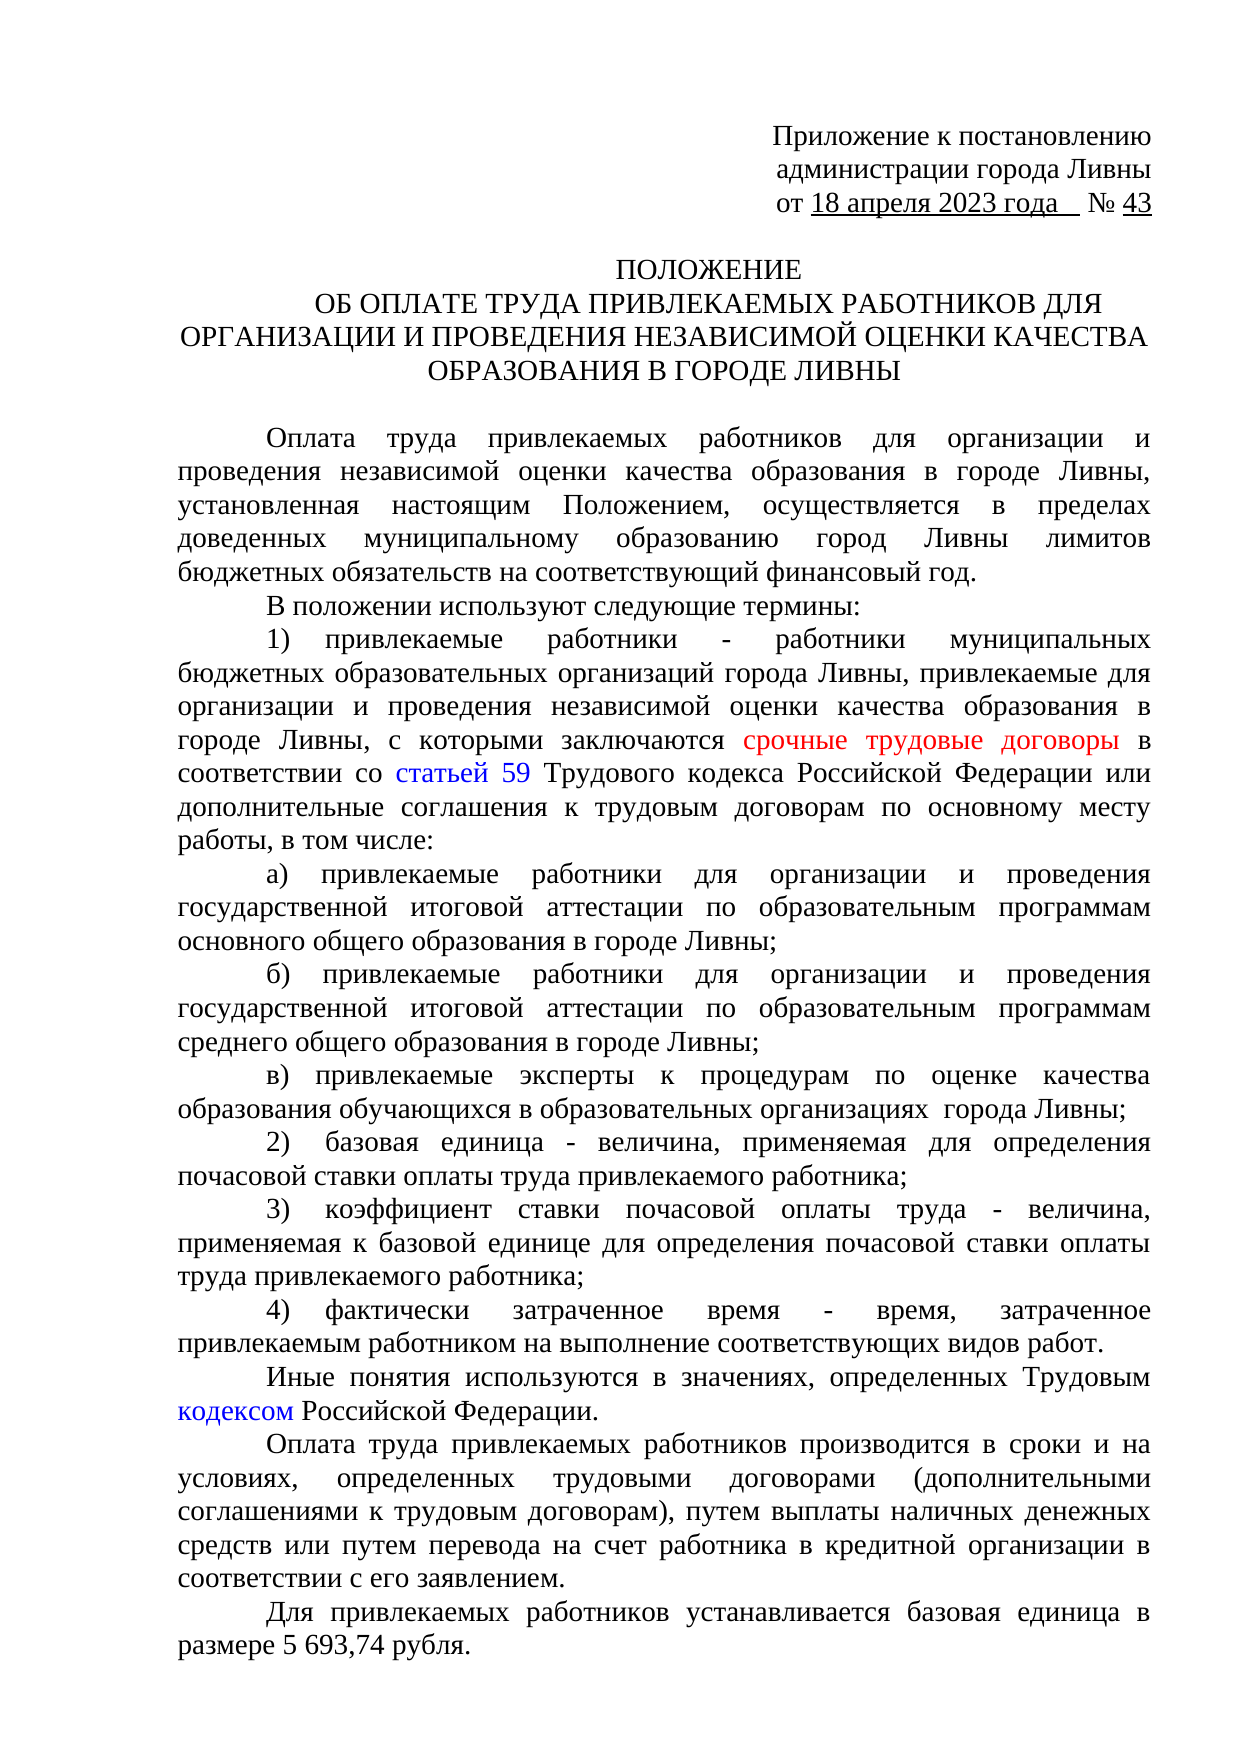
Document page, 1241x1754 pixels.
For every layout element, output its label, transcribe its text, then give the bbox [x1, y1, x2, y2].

text Для привлекаемых работников устанавливается базовая единица в размере 5 693,74 рубля. [177, 1594, 1152, 1661]
text В положении используют следующие термины: [177, 588, 1152, 621]
title ПОЛОЖЕНИЕ [177, 252, 1152, 286]
list коэффициент ставки почасовой оплаты труда - величина, применяемая к базовой единице для определения почасовой ставки оплаты труда привлекаемого работника; [177, 1191, 1152, 1292]
list фактически затраченное время - время, затраченное привлекаемым работником на выполнение соответствующих видов работ. [177, 1292, 1152, 1359]
text Иные понятия используются в значениях, определенных Трудовым кодексом Российской Федерации. [177, 1359, 1152, 1426]
list базовая единица - величина, применяемая для определения почасовой ставки оплаты труда привлекаемого работника; [177, 1124, 1152, 1191]
text в) привлекаемые эксперты к процедурам по оценке качества образования обучающихся в образовательных организациях города Ливны; [177, 1057, 1152, 1124]
title от 18 апреля 2023 года № 43 [177, 185, 1152, 219]
list привлекаемые работники - работники муниципальных бюджетных образовательных организаций города Ливны, привлекаемые для организации и проведения независимой оценки качества образования в городе Ливны, с которыми заключаются срочные трудовые договоры в соответствии со статьей 59 Трудового кодекса Российской Федерации или дополнительные соглашения к трудовым договорам по основному месту работы, в том числе: [177, 621, 1152, 856]
title администрации города Ливны [177, 152, 1152, 185]
title Приложение к постановлению [177, 118, 1152, 152]
text Оплата труда привлекаемых работников для организации и проведения независимой оценки качества образования в городе Ливны, установленная настоящим Положением, осуществляется в пределах доведенных муниципальному образованию город Ливны лимитов бюджетных обязательств на соответствующий финансовый год. [177, 420, 1152, 588]
text б) привлекаемые работники для организации и проведения государственной итоговой аттестации по образовательным программам среднего общего образования в городе Ливны; [177, 957, 1152, 1057]
text а) привлекаемые работники для организации и проведения государственной итоговой аттестации по образовательным программам основного общего образования в городе Ливны; [177, 856, 1152, 957]
text Оплата труда привлекаемых работников производится в сроки и на условиях, определенных трудовыми договорами (дополнительными соглашениями к трудовым договорам), путем выплаты наличных денежных средств или путем перевода на счет работника в кредитной организации в соответствии с его заявлением. [177, 1426, 1152, 1594]
title ОБ ОПЛАТЕ ТРУДА ПРИВЛЕКАЕМЫХ РАБОТНИКОВ ДЛЯ ОРГАНИЗАЦИИ И ПРОВЕДЕНИЯ НЕЗАВИСИМОЙ ОЦЕНКИ КАЧЕСТВА ОБРАЗОВАНИЯ В ГОРОДЕ ЛИВНЫ [177, 286, 1152, 386]
